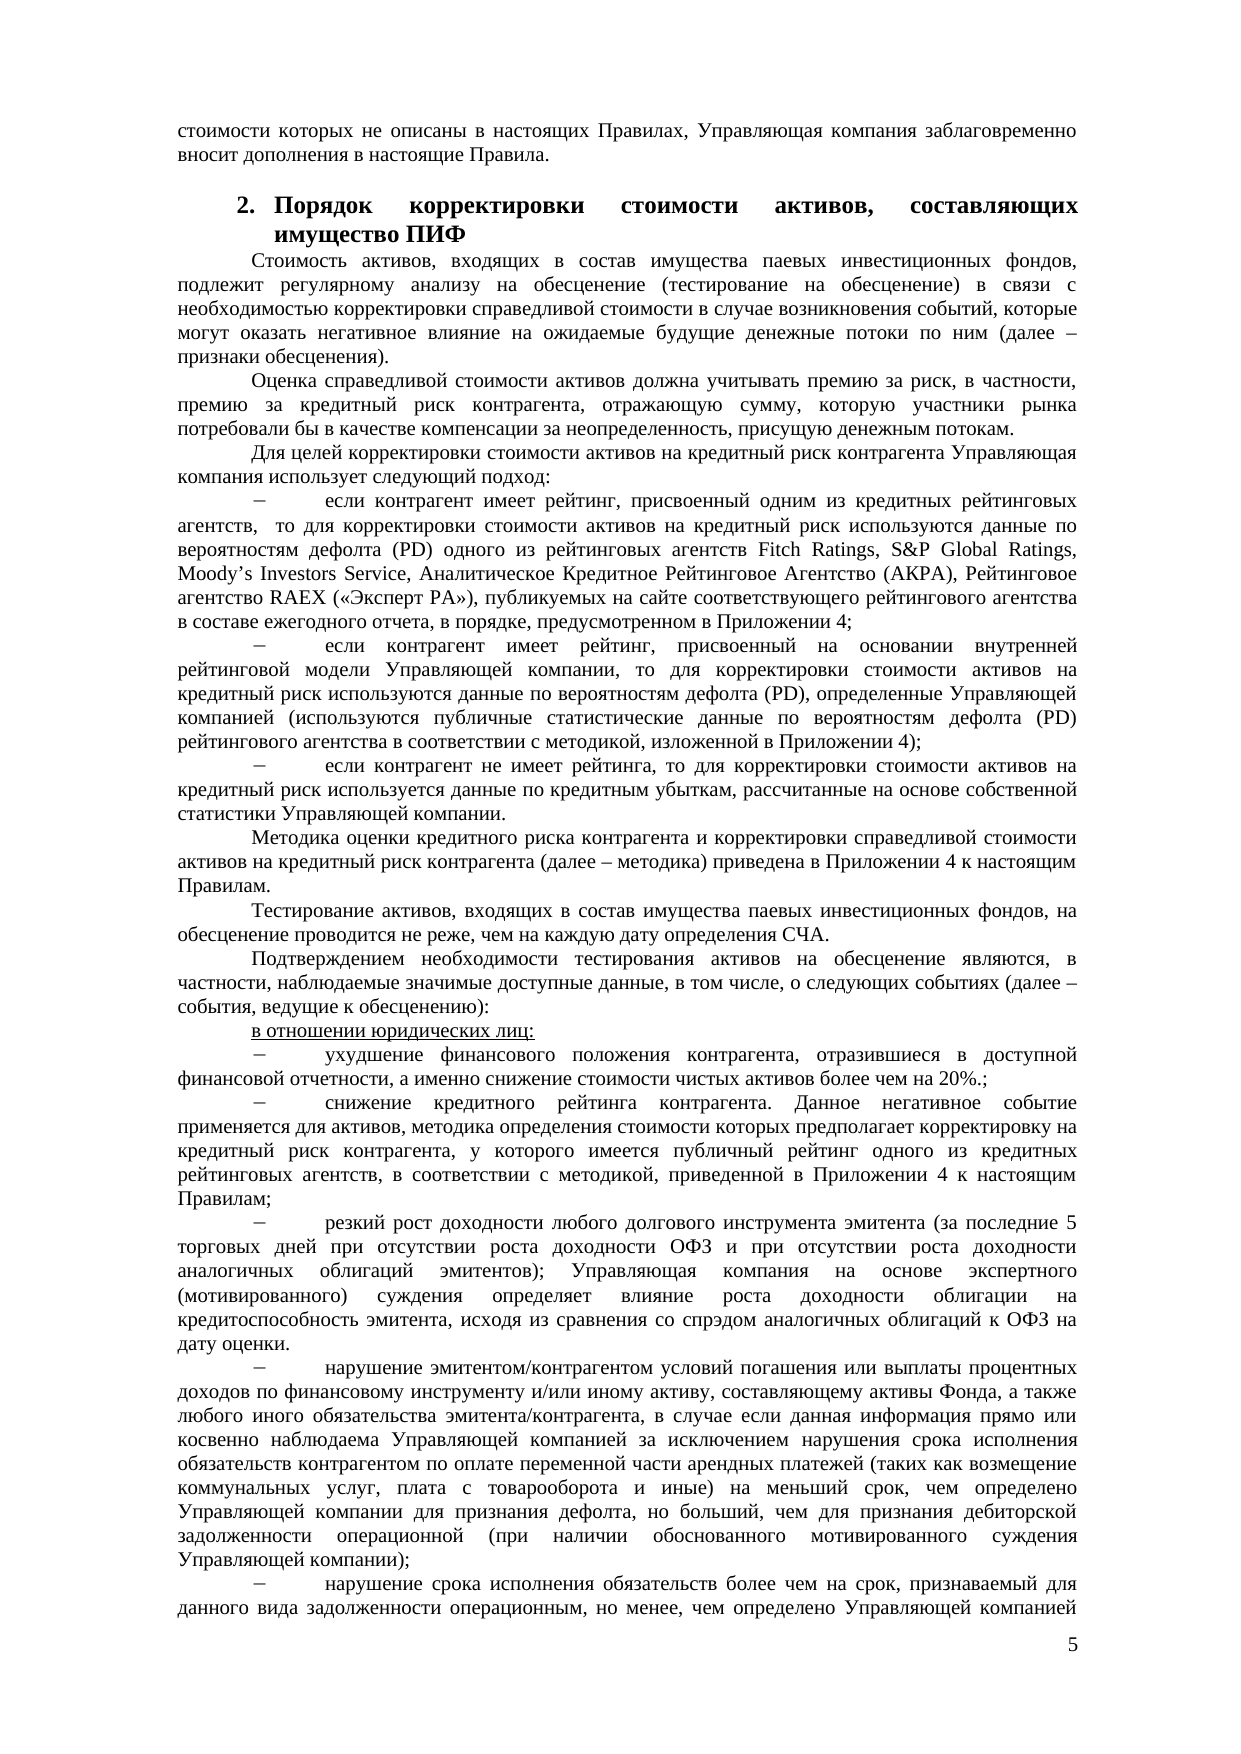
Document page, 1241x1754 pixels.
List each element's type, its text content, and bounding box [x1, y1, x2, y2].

text Оценка справедливой стоимости активов должна учитывать премию за риск, в частности, премию за кредитный риск контрагента, отражающую сумму, которую участники рынка потребовали бы в качестве компенсации за неопределенность, присущую денежным потокам. [177, 368, 1078, 440]
list если контрагент не имеет рейтинга, то для корректировки стоимости активов на кредитный риск используется данные по кредитным убыткам, рассчитанные на основе собственной статистики Управляющей компании. [177, 753, 1078, 825]
text Для целей корректировки стоимости активов на кредитный риск контрагента Управляющая компания использует следующий подход: [177, 440, 1078, 488]
text Подтверждением необходимости тестирования активов на обесценение являются, в частности, наблюдаемые значимые доступные данные, в том числе, о следующих событиях (далее –события, ведущие к обесценению): [177, 946, 1078, 1018]
text Стоимость активов, входящих в состав имущества паевых инвестиционных фондов, подлежит регулярному анализу на обесценение (тестирование на обесценение) в связи с необходимостью корректировки справедливой стоимости в случае возникновения событий, которые могут оказать негативное влияние на ожидаемые будущие денежные потоки по ним (далее – признаки обесценения). [177, 248, 1078, 368]
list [177, 1571, 1078, 1619]
subtitle Порядок корректировки стоимости активов, составляющих имущество ПИФ [236, 190, 1078, 248]
list ухудшение финансового положения контрагента, отразившиеся в доступной финансовой отчетности, а именно снижение стоимости чистых активов более чем на 20%.; [177, 1042, 1078, 1090]
list снижение кредитного рейтинга контрагента. Данное негативное событие применяется для активов, методика определения стоимости которых предполагает корректировку на кредитный риск контрагента, у которого имеется публичный рейтинг одного из кредитных рейтинговых агентств, в соответствии с методикой, приведенной в Приложении 4 к настоящим Правилам; [177, 1090, 1078, 1210]
text в отношении юридических лиц: [177, 1018, 1078, 1042]
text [177, 118, 1078, 166]
text Методика оценки кредитного риска контрагента и корректировки справедливой стоимости активов на кредитный риск контрагента (далее – методика) приведена в Приложении 4 к настоящим Правилам. [177, 825, 1078, 897]
list если контрагент имеет рейтинг, присвоенный на основании внутренней рейтинговой модели Управляющей компании, то для корректировки стоимости активов на кредитный риск используются данные по вероятностям дефолта (PD), определенные Управляющей компанией (используются публичные статистические данные по вероятностям дефолта (PD) рейтингового агентства в соответствии с методикой, изложенной в Приложении 4); [177, 633, 1078, 753]
list если контрагент имеет рейтинг, присвоенный одним из кредитных рейтинговых агентств, то для корректировки стоимости активов на кредитный риск используются данные по вероятностям дефолта (PD) одного из рейтинговых агентств Fitch Ratings, S&P Global Ratings, Moody’s Investors Service, Аналитическое Кредитное Рейтинговое Агентство (АКРА), Рейтинговое агентство RAEX («Эксперт РА»), публикуемых на сайте соответствующего рейтингового агентства в составе ежегодного отчета, в порядке, предусмотренном в Приложении 4; [177, 488, 1078, 633]
text Тестирование активов, входящих в состав имущества паевых инвестиционных фондов, на обесценение проводится не реже, чем на каждую дату определения СЧА. [177, 897, 1078, 946]
list нарушение эмитентом/контрагентом условий погашения или выплаты процентных доходов по финансовому инструменту и/или иному активу, составляющему активы Фонда, а также любого иного обязательства эмитента/контрагента, в случае если данная информация прямо или косвенно наблюдаема Управляющей компанией за исключением нарушения срока исполнения обязательств контрагентом по оплате переменной части арендных платежей (таких как возмещение коммунальных услуг, плата с товарооборота и иные) на меньший срок, чем определено Управляющей компании для признания дефолта, но больший, чем для признания дебиторской задолженности операционной (при наличии обоснованного мотивированного суждения Управляющей компании); [177, 1355, 1078, 1571]
list резкий рост доходности любого долгового инструмента эмитента (за последние 5 торговых дней при отсутствии роста доходности ОФЗ и при отсутствии роста доходности аналогичных облигаций эмитентов); Управляющая компания на основе экспертного (мотивированного) суждения определяет влияние роста доходности облигации на кредитоспособность эмитента, исходя из сравнения со спрэдом аналогичных облигаций к ОФЗ на дату оценки. [177, 1210, 1078, 1355]
